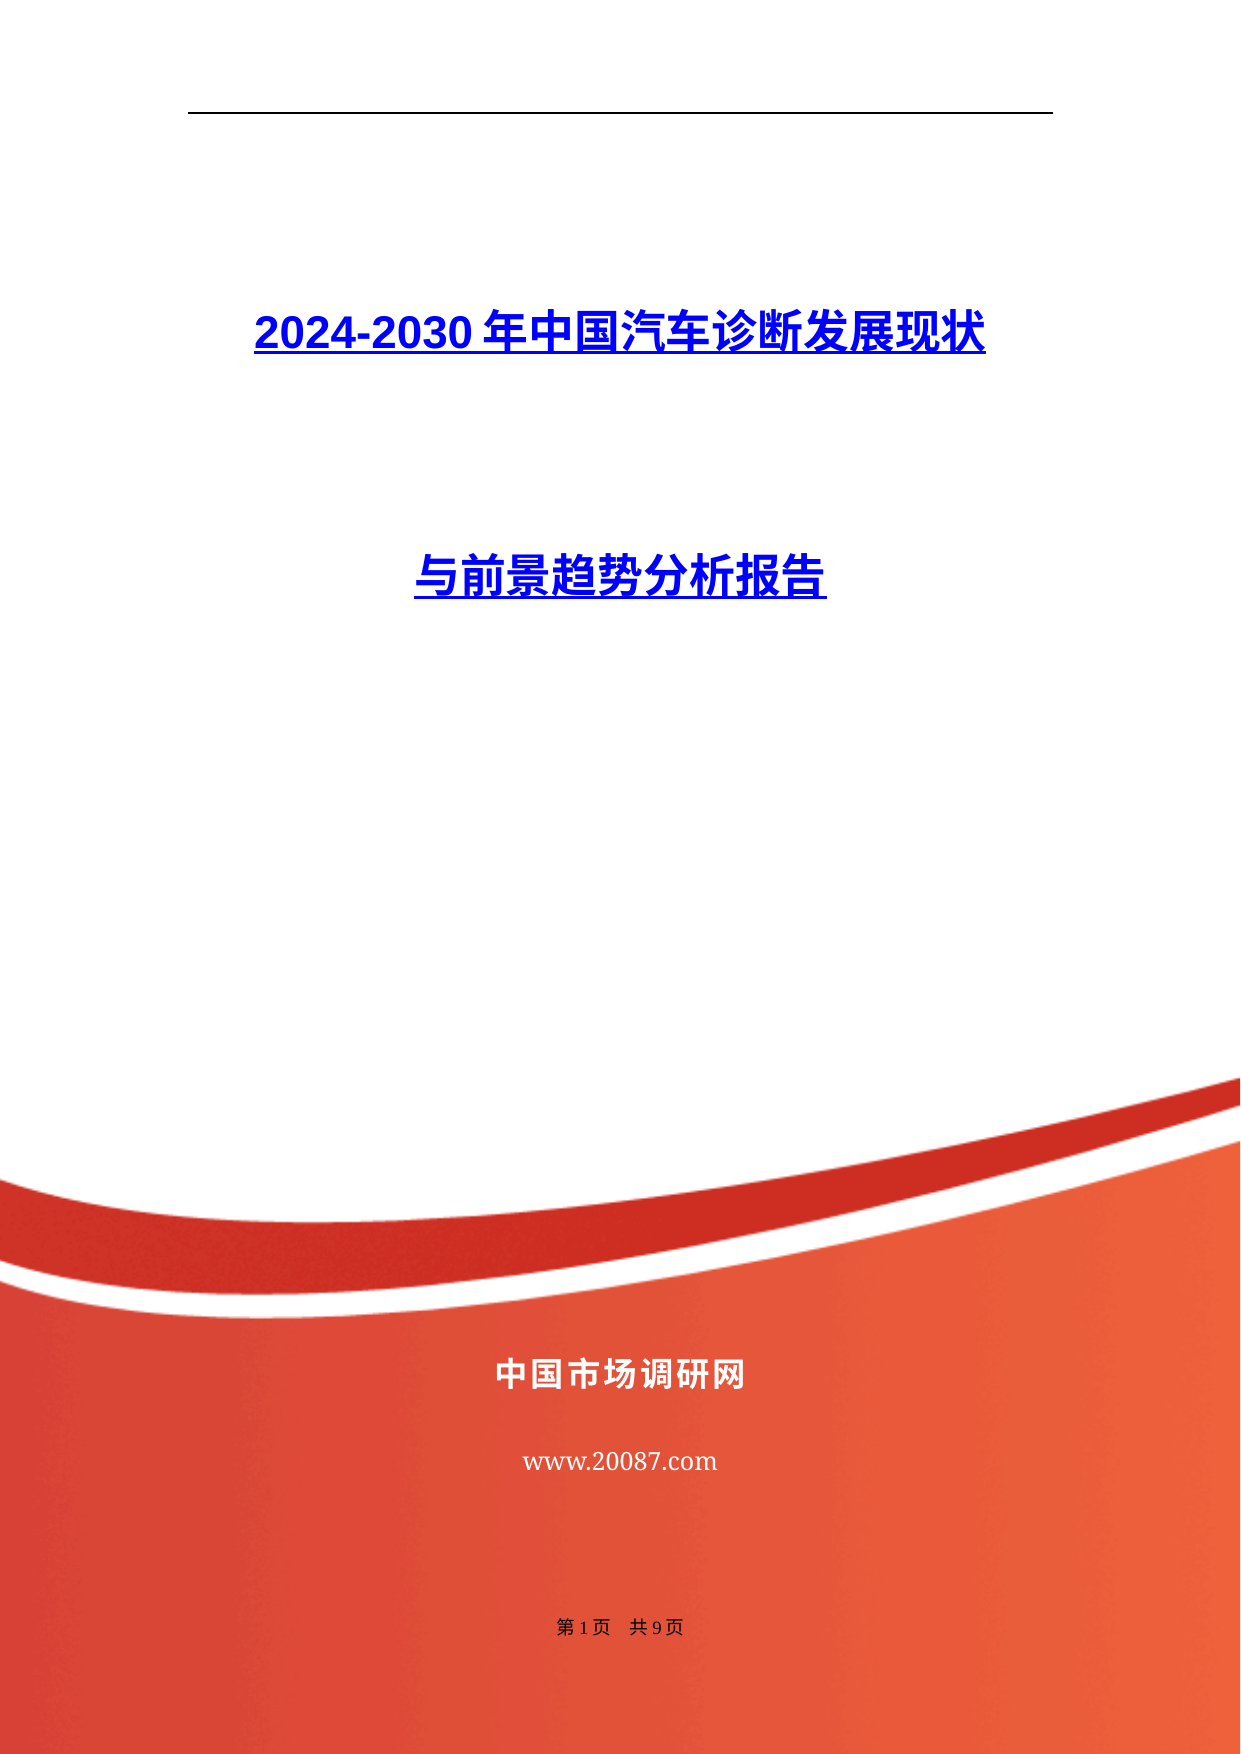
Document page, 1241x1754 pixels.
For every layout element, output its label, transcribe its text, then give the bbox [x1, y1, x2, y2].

subtitle 中国市场调研网 [187, 1339, 1053, 1404]
text www.20087.com [187, 1428, 1053, 1493]
picture [0, 1006, 1241, 1754]
table_header 2024-2030年中国汽车诊断发展现状与前景趋势分析报告 [188, 207, 1053, 773]
